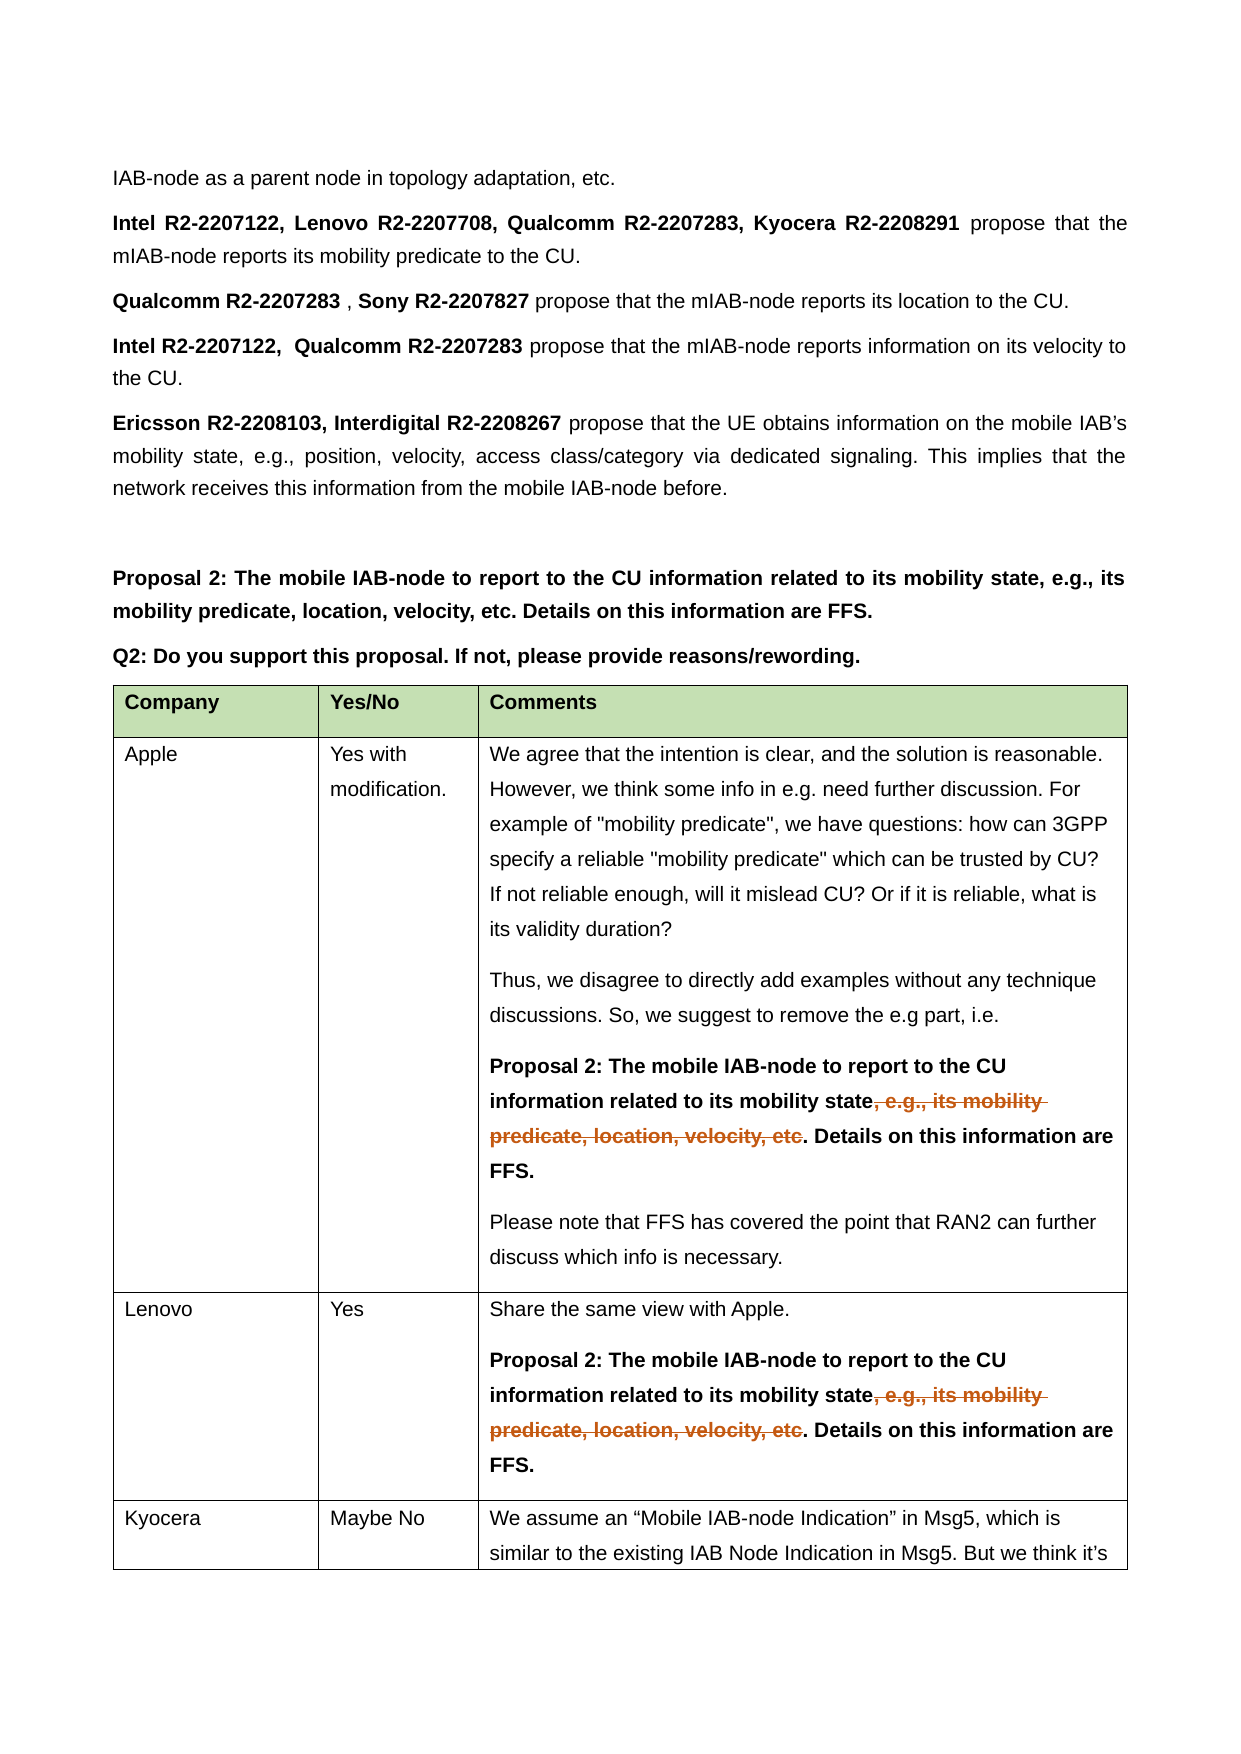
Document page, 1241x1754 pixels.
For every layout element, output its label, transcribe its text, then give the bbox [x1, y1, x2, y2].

table_cell Lenovo [114, 1293, 318, 1500]
table_cell Apple [114, 738, 318, 1292]
text Ericsson R2-2208103, Interdigital R2-2208267 propose that the UE obtains information on the mobile IAB’s mobility state, e.g., position, velocity, access class/category via dedicated signaling. This implies that the network receives this information from the mobile IAB-node before. [112, 407, 1128, 504]
text Proposal 2: The mobile IAB-node to report to the CU information related to its mobility state, e.g., its mobility predicate, location, velocity, etc. Details on this information are FFS. [112, 562, 1128, 627]
text Intel R2-2207122, Lenovo R2-2207708, Qualcomm R2-2207283, Kyocera R2-2208291 propose that the mIAB-node reports its mobility predicate to the CU. [112, 207, 1128, 272]
table_header Yes/No [319, 686, 478, 737]
table_cell Yes [319, 1293, 478, 1500]
table_cell Yes with modification. [319, 738, 478, 1292]
table_cell Kyocera [114, 1501, 318, 1569]
text Q2: Do you support this proposal. If not, please provide reasons/rewording. [112, 639, 1128, 672]
table_cell We agree that the intention is clear, and the solution is reasonable. However, we think some info in e.g. need further discussion. For example of "mobility predicate", we have questions: how can 3GPP specify a reliable "mobility predicate" which can be trusted by CU? If not reliable enough, will it mislead CU? Or if it is reliable, what is its validity duration? Thus, we disagree to directly add examples without any technique discussions. So, we suggest to remove the e.g part, i.e. Proposal 2: The mobile IAB-node to report to the CU information related to its mobility state, e.g., its mobility predicate, location, velocity, etc. Details on this information are FFS. Please note that FFS has covered the point that RAN2 can further discuss which info is necessary. [479, 738, 1127, 1292]
text Qualcomm R2-2207283 , Sony R2-2207827 propose that the mIAB-node reports its location to the CU. [112, 284, 1128, 317]
table_cell Maybe No [319, 1501, 478, 1569]
table_header Company [114, 686, 318, 737]
table_cell Share the same view with Apple. Proposal 2: The mobile IAB-node to report to the CU information related to its mobility state, e.g., its mobility predicate, location, velocity, etc. Details on this information are FFS. [479, 1293, 1127, 1500]
table_header Comments [479, 686, 1127, 737]
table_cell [479, 1501, 1127, 1569]
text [112, 162, 1128, 194]
text Intel R2-2207122, Qualcomm R2-2207283 propose that the mIAB-node reports information on its velocity to the CU. [112, 329, 1128, 394]
